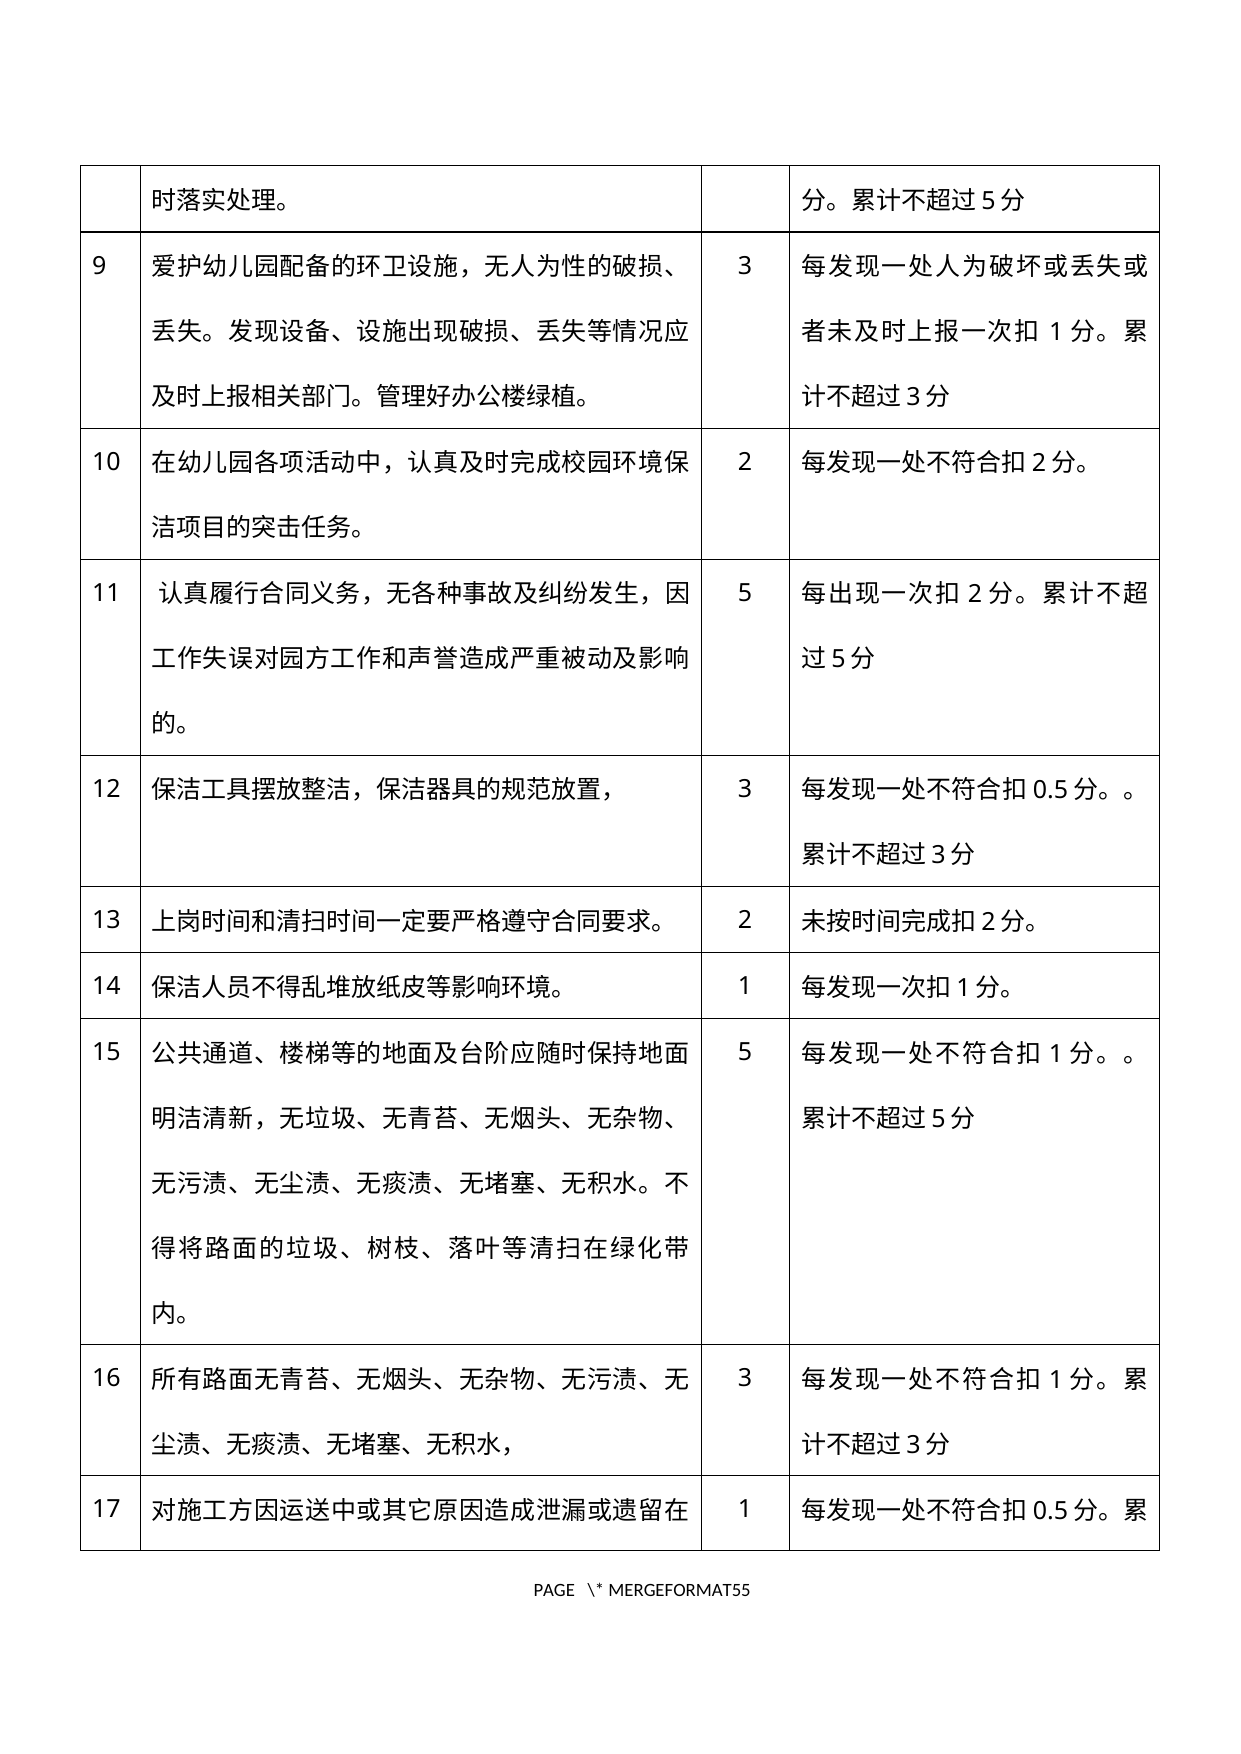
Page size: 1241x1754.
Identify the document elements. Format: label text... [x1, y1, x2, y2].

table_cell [141, 1476, 701, 1550]
table_cell 3 [702, 233, 789, 427]
table_cell 12 [81, 756, 140, 886]
table_cell 17 [81, 1476, 140, 1550]
table_cell 8 [81, 166, 140, 231]
table_cell 10 [81, 429, 140, 558]
table_cell 认真履行合同义务，无各种事故及纠纷发生，因工作失误对园方工作和声誉造成严重被动及影响的。 [141, 560, 701, 754]
table_cell 上岗时间和清扫时间一定要严格遵守合同要求。 [141, 887, 701, 952]
table_cell 每发现一处不符合扣1分。累计不超过3分 [790, 1345, 1159, 1475]
table_cell 5 [702, 1019, 789, 1344]
table_cell 16 [81, 1345, 140, 1475]
table_cell 3 [702, 1345, 789, 1475]
table_cell 2 [702, 887, 789, 952]
table_cell 14 [81, 953, 140, 1018]
table_cell 保洁人员不得乱堆放纸皮等影响环境。 [141, 953, 701, 1018]
table_cell 保洁工具摆放整洁，保洁器具的规范放置， [141, 756, 701, 886]
table_cell 每发现一次扣1分。 [790, 953, 1159, 1018]
table_cell 9 [81, 233, 140, 427]
table_cell 3 [702, 756, 789, 886]
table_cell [141, 166, 701, 231]
table_cell 5 [702, 166, 789, 231]
table_cell 2 [702, 429, 789, 558]
table_cell 爱护幼儿园配备的环卫设施，无人为性的破损、丢失。发现设备、设施出现破损、丢失等情况应及时上报相关部门。管理好办公楼绿植。 [141, 233, 701, 427]
table_cell 每发现一处不符合扣1分。。累计不超过5分 [790, 1019, 1159, 1344]
table_cell 1 [702, 1476, 789, 1550]
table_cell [790, 166, 1159, 231]
table_cell 每发现一处人为破坏或丢失或者未及时上报一次扣 1分。累计不超过3分 [790, 233, 1159, 427]
table_cell 在幼儿园各项活动中，认真及时完成校园环境保洁项目的突击任务。 [141, 429, 701, 558]
table_cell 每发现一处不符合扣 2分。 [790, 429, 1159, 558]
table_cell 未按时间完成扣2分。 [790, 887, 1159, 952]
table_cell 13 [81, 887, 140, 952]
table_cell 公共通道、楼梯等的地面及台阶应随时保持地面明洁清新，无垃圾、无青苔、无烟头、无杂物、无污渍、无尘渍、无痰渍、无堵塞、无积水。不得将路面的垃圾、树枝、落叶等清扫在绿化带内。 [141, 1019, 701, 1344]
table_cell 每发现一处不符合扣0.5分。。累计不超过3分 [790, 756, 1159, 886]
table_cell 1 [702, 953, 789, 1018]
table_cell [790, 1476, 1159, 1550]
table_cell 11 [81, 560, 140, 754]
table_cell 15 [81, 1019, 140, 1344]
table_cell 5 [702, 560, 789, 754]
table_cell 所有路面无青苔、无烟头、无杂物、无污渍、无尘渍、无痰渍、无堵塞、无积水， [141, 1345, 701, 1475]
table_cell 每出现一次扣2分。累计不超过5分 [790, 560, 1159, 754]
